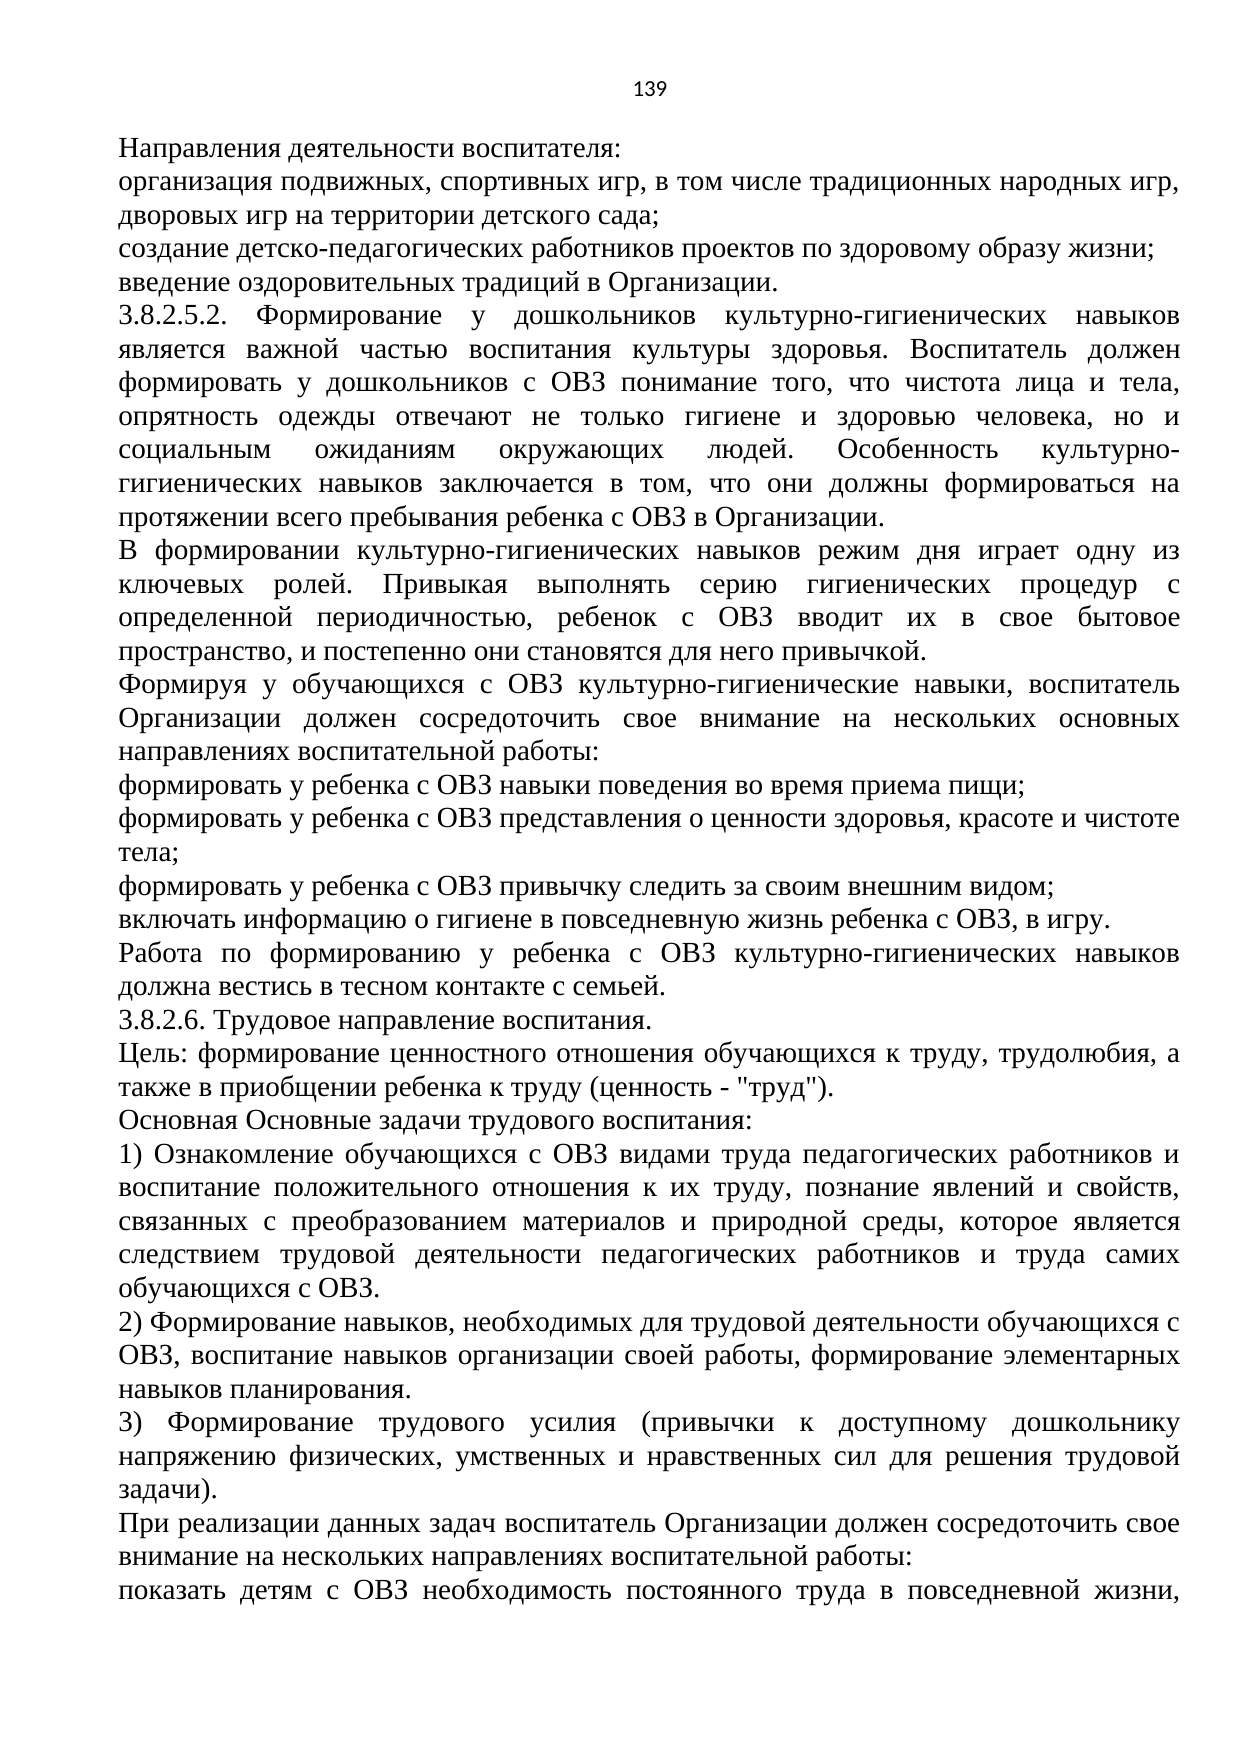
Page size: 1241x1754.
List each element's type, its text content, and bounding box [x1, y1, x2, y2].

text Работа по формированию у ребенка с ОВЗ культурно-гигиенических навыков должна вестись в тесном контакте с семьей. [118, 935, 1181, 1002]
text 2) Формирование навыков, необходимых для трудовой деятельности обучающихся с ОВЗ, воспитание навыков организации своей работы, формирование элементарных навыков планирования. [118, 1304, 1181, 1404]
text 1) Ознакомление обучающихся с ОВЗ видами труда педагогических работников и воспитание положительного отношения к их труду, познание явлений и свойств, связанных с преобразованием материалов и природной среды, которое является следствием трудовой деятельности педагогических работников и труда самих обучающихся с ОВЗ. [118, 1136, 1181, 1304]
text организация подвижных, спортивных игр, в том числе традиционных народных игр, дворовых игр на территории детского сада; [118, 163, 1181, 230]
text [118, 1572, 1181, 1606]
text 3.8.2.5.2. Формирование у дошкольников культурно-гигиенических навыков является важной частью воспитания культуры здоровья. Воспитатель должен формировать у дошкольников с ОВЗ понимание того, что чистота лица и тела, опрятность одежды отвечают не только гигиене и здоровью человека, но и социальным ожиданиям окружающих людей. Особенность культурно-гигиенических навыков заключается в том, что они должны формироваться на протяжении всего пребывания ребенка с ОВЗ в Организации. [118, 297, 1181, 532]
text Основная Основные задачи трудового воспитания: [118, 1102, 1181, 1136]
text формировать у ребенка с ОВЗ привычку следить за своим внешним видом; [118, 868, 1181, 901]
text включать информацию о гигиене в повседневную жизнь ребенка с ОВЗ, в игру. [118, 901, 1181, 935]
text введение оздоровительных традиций в Организации. [118, 264, 1181, 297]
text формировать у ребенка с ОВЗ представления о ценности здоровья, красоте и чистоте тела; [118, 801, 1181, 868]
text В формировании культурно-гигиенических навыков режим дня играет одну из ключевых ролей. Привыкая выполнять серию гигиенических процедур с определенной периодичностью, ребенок с ОВЗ вводит их в свое бытовое пространство, и постепенно они становятся для него привычкой. [118, 532, 1181, 666]
text создание детско-педагогических работников проектов по здоровому образу жизни; [118, 230, 1181, 264]
text При реализации данных задач воспитатель Организации должен сосредоточить свое внимание на нескольких направлениях воспитательной работы: [118, 1505, 1181, 1572]
text 3.8.2.6. Трудовое направление воспитания. [118, 1002, 1181, 1035]
text 3) Формирование трудового усилия (привычки к доступному дошкольнику напряжению физических, умственных и нравственных сил для решения трудовой задачи). [118, 1404, 1181, 1505]
text формировать у ребенка с ОВЗ навыки поведения во время приема пищи; [118, 767, 1181, 801]
text Направления деятельности воспитателя: [118, 130, 1181, 163]
text Цель: формирование ценностного отношения обучающихся к труду, трудолюбия, а также в приобщении ребенка к труду (ценность - "труд"). [118, 1035, 1181, 1102]
text Формируя у обучающихся с ОВЗ культурно-гигиенические навыки, воспитатель Организации должен сосредоточить свое внимание на нескольких основных направлениях воспитательной работы: [118, 666, 1181, 767]
